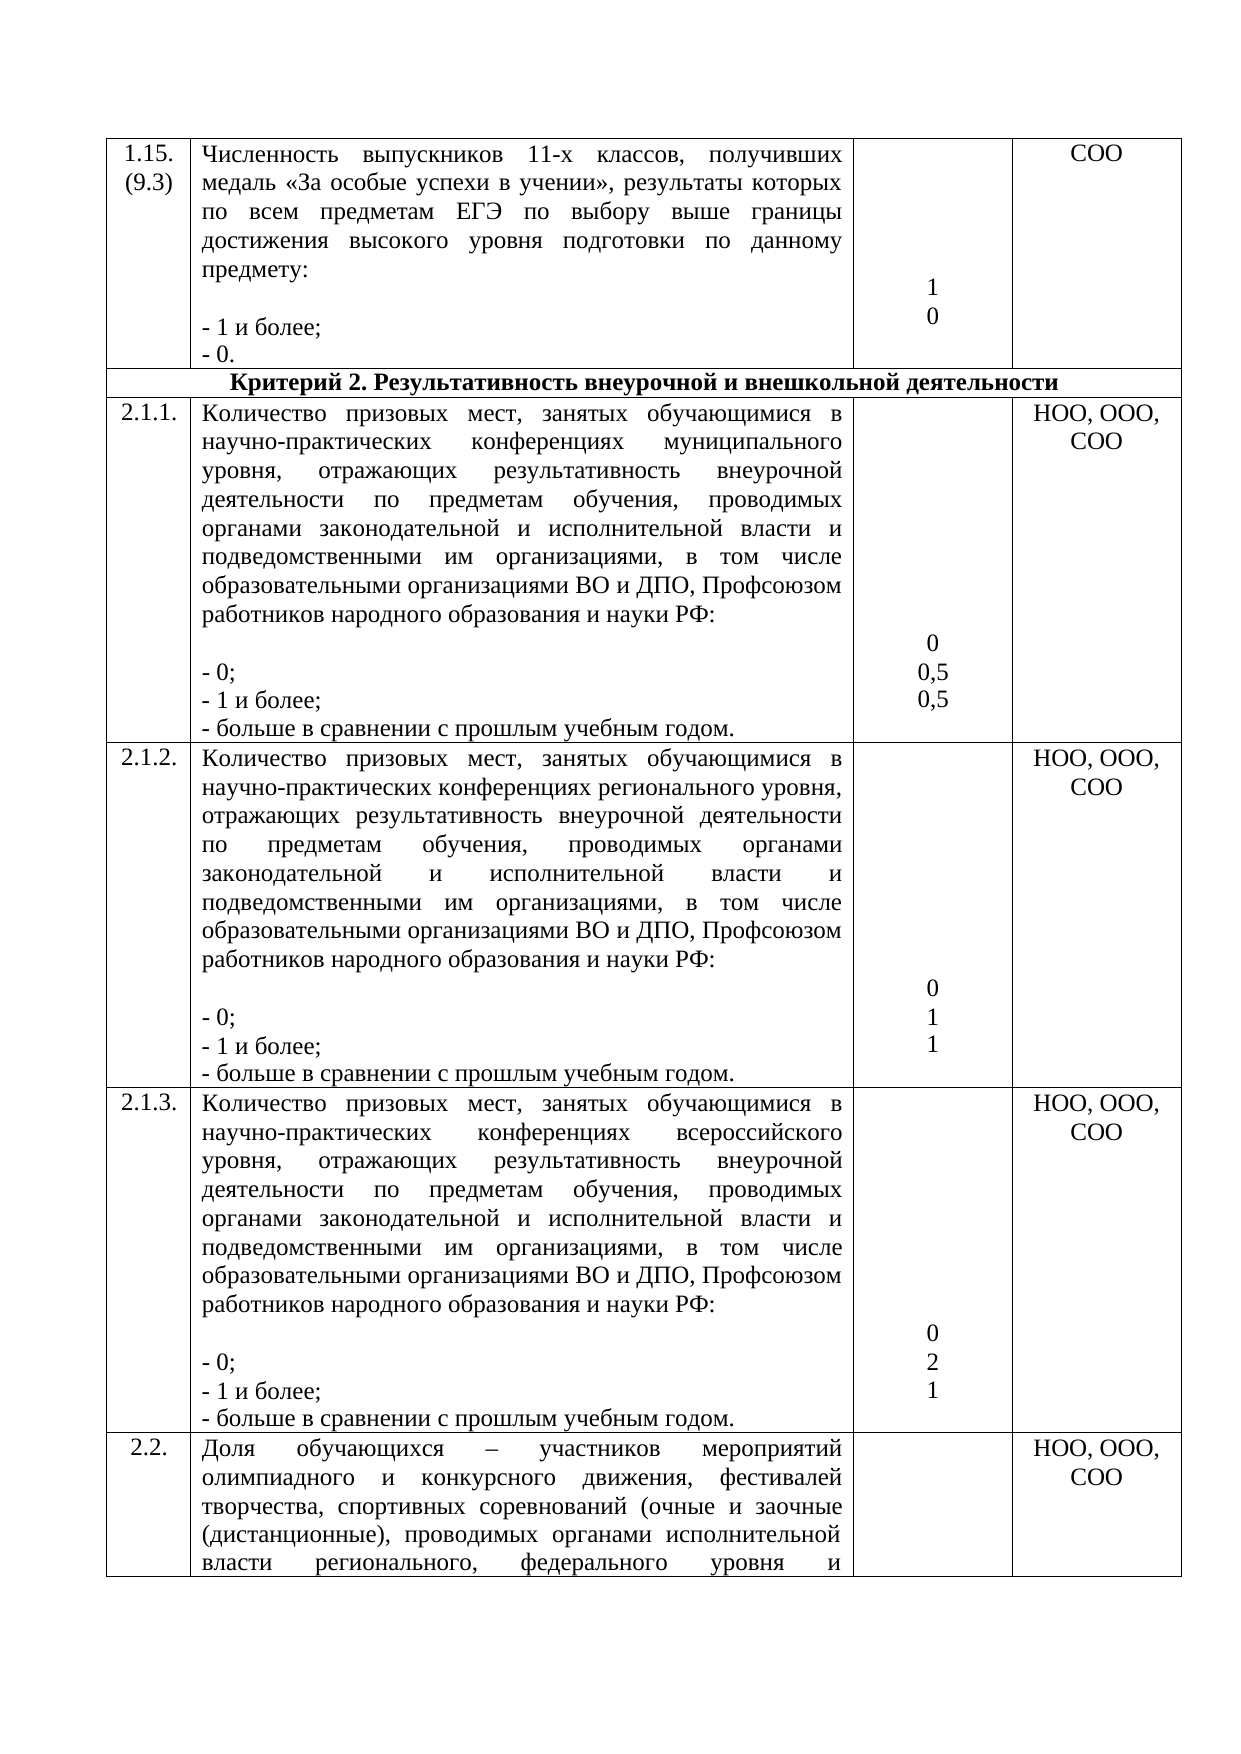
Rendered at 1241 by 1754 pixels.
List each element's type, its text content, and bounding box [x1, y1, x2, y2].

table_header СОО [1013, 139, 1181, 368]
table_cell Количество призовых мест, занятых обучающимися в научно-практических конференциях всероссийского уровня, отражающих результативность внеурочной деятельности по предметам обучения, проводимых органами законодательной и исполнительной власти и подведомственными им организациями, в том числе образовательными организациями ВО и ДПО, Профсоюзом работников народного образования и науки РФ: - 0; 1 и более; больше в сравнении с прошлым учебным годом. [191, 1088, 853, 1432]
table_cell 0 0,5 0,5 [854, 398, 1012, 742]
table_cell Критерий 2. Результативность внеурочной и внешкольной деятельности [107, 369, 1181, 397]
table_cell 2.2. [107, 1433, 190, 1576]
table_cell Количество призовых мест, занятых обучающимися в научно-практических конференциях регионального уровня, отражающих результативность внеурочной деятельности по предметам обучения, проводимых органами законодательной и исполнительной власти и подведомственными им организациями, в том числе образовательными организациями ВО и ДПО, Профсоюзом работников народного образования и науки РФ: - 0; 1 и более; больше в сравнении с прошлым учебным годом. [191, 743, 853, 1087]
table_cell 2.1.2. [107, 743, 190, 1087]
table_cell НОО, ООО, СОО [1013, 743, 1181, 1087]
table_cell 2.1.3. [107, 1088, 190, 1432]
table_cell Количество призовых мест, занятых обучающимися в научно-практических конференциях муниципального уровня, отражающих результативность внеурочной деятельности по предметам обучения, проводимых органами законодательной и исполнительной власти и подведомственными им организациями, в том числе образовательными организациями ВО и ДПО, Профсоюзом работников народного образования и науки РФ: - 0; 1 и более; больше в сравнении с прошлым учебным годом. [191, 398, 853, 742]
table_cell 2.1.1. [107, 398, 190, 742]
table_cell Доля обучающихся – участников мероприятий олимпиадного и конкурсного движения, фестивалей творчества, спортивных соревнований (очные и заочные (дистанционные), проводимых органами исполнительной власти регионального, федерального уровня и [191, 1433, 853, 1576]
table_header 1.15. (9.3) [107, 139, 190, 368]
table_cell НОО, ООО, СОО [1013, 398, 1181, 742]
table_header 1 0 [854, 139, 1012, 368]
table_cell 0 1 1 [854, 743, 1012, 1087]
table_cell НОО, ООО, СОО [1013, 1088, 1181, 1432]
table_cell [854, 1433, 1012, 1576]
table_header Численность выпускников 11-х классов, получивших медаль «За особые успехи в учении», результаты которых по всем предметам ЕГЭ по выбору выше границы достижения высокого уровня подготовки по данному предмету: - 1 и более; - 0. [191, 139, 853, 368]
table_cell 0 2 1 [854, 1088, 1012, 1432]
table_cell НОО, ООО, СОО [1013, 1433, 1181, 1576]
